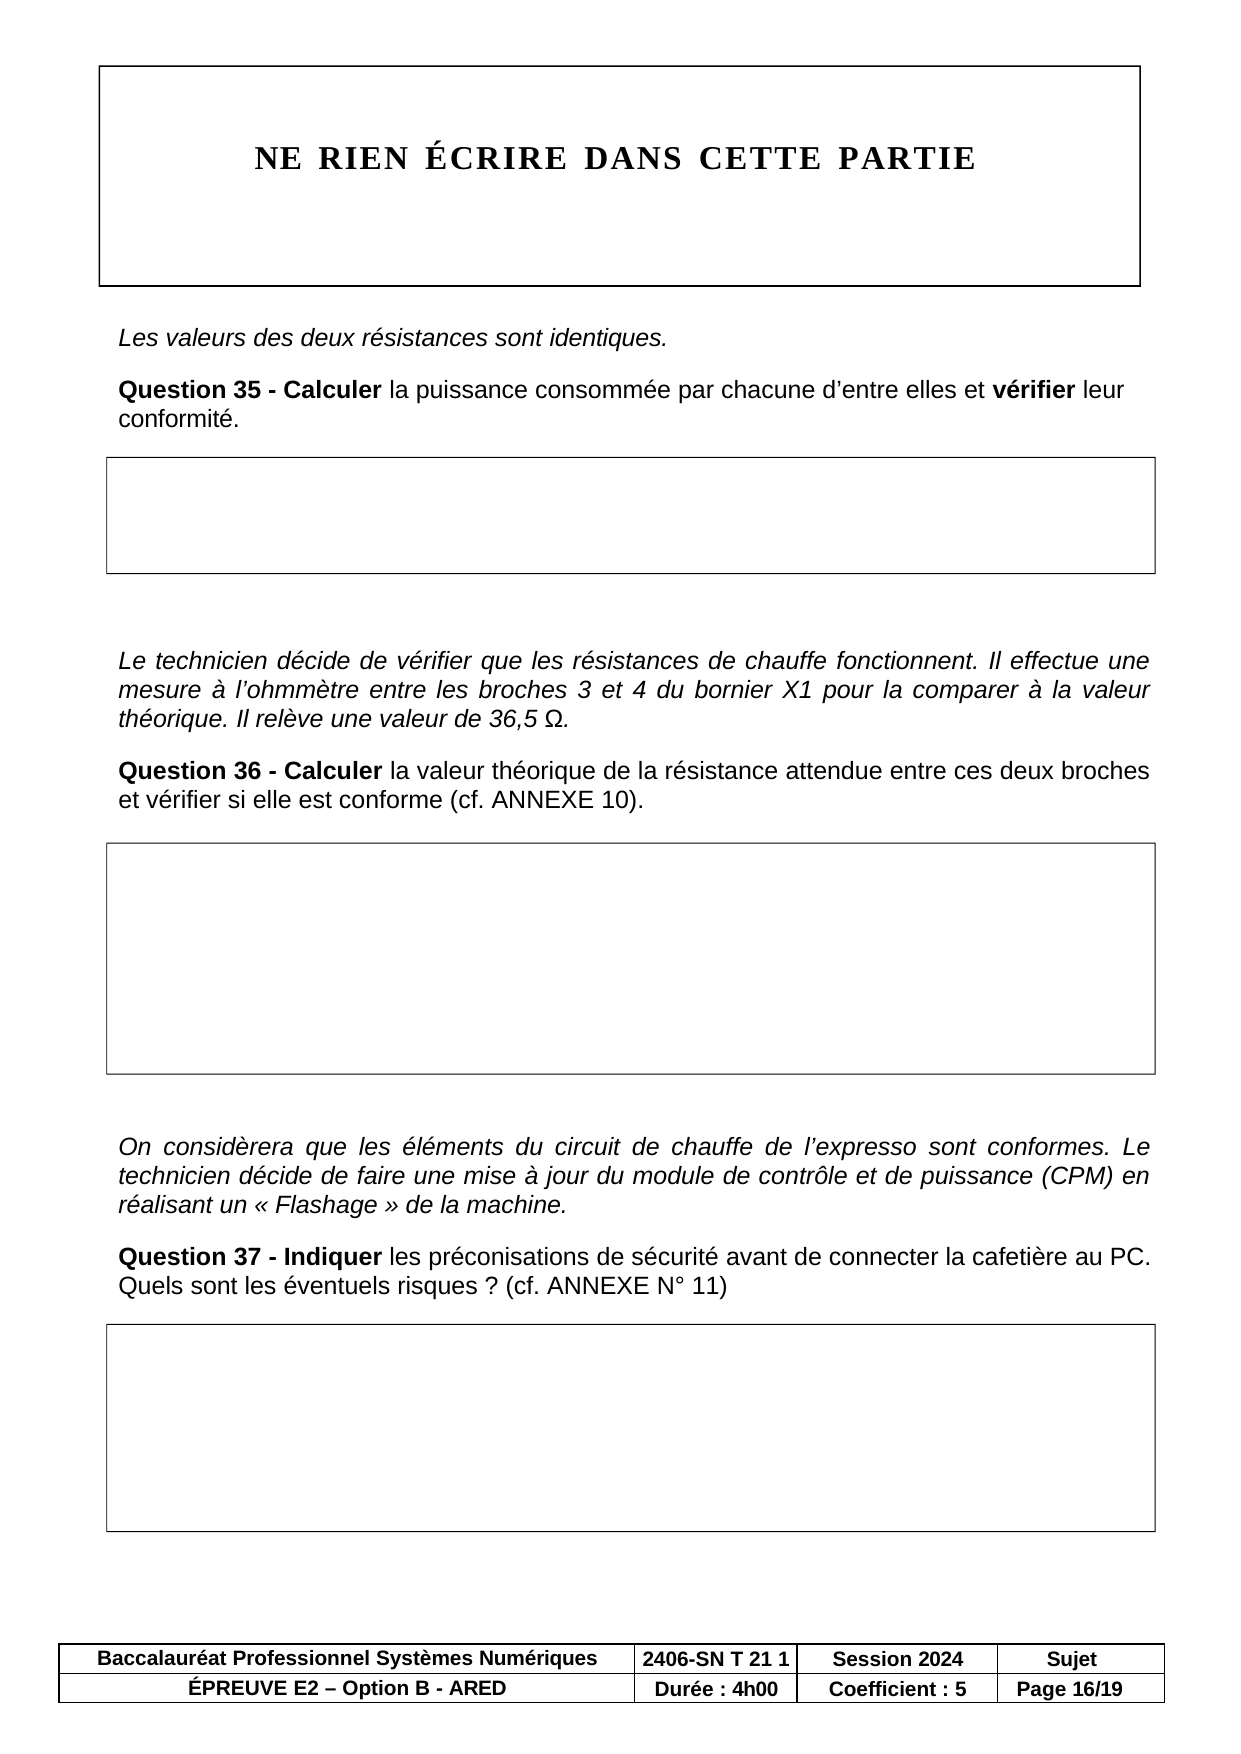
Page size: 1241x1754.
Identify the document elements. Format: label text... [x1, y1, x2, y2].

text Question 37 - Indiquer les préconisations de sécurité avant de connecter la cafetière au PC. Quels sont les éventuels risques ? (cf. ANNEXE N° 11) [118, 1242, 1152, 1300]
text Le technicien décide de vérifier que les résistances de chauffe fonctionnent. Il effectue une mesure à l’ohmmètre entre les broches 3 et 4 du bornier X1 pour la comparer à la valeur théorique. Il relève une valeur de 36,5 Ω. [118, 646, 1152, 732]
text Question 36 - Calculer la valeur théorique de la résistance attendue entre ces deux broches et vérifier si elle est conforme (cf. ANNEXE 10). [118, 756, 1152, 814]
text Les valeurs des deux résistances sont identiques. [118, 323, 1201, 351]
text Question 35 - Calculer la puissance consommée par chacune d’entre elles et vérifier leur conformité. [118, 375, 1201, 433]
text On considèrera que les éléments du circuit de chauffe de l’expresso sont conformes. Le technicien décide de faire une mise à jour du module de contrôle et de puissance (CPM) en réalisant un « Flashage » de la machine. [118, 1132, 1152, 1218]
